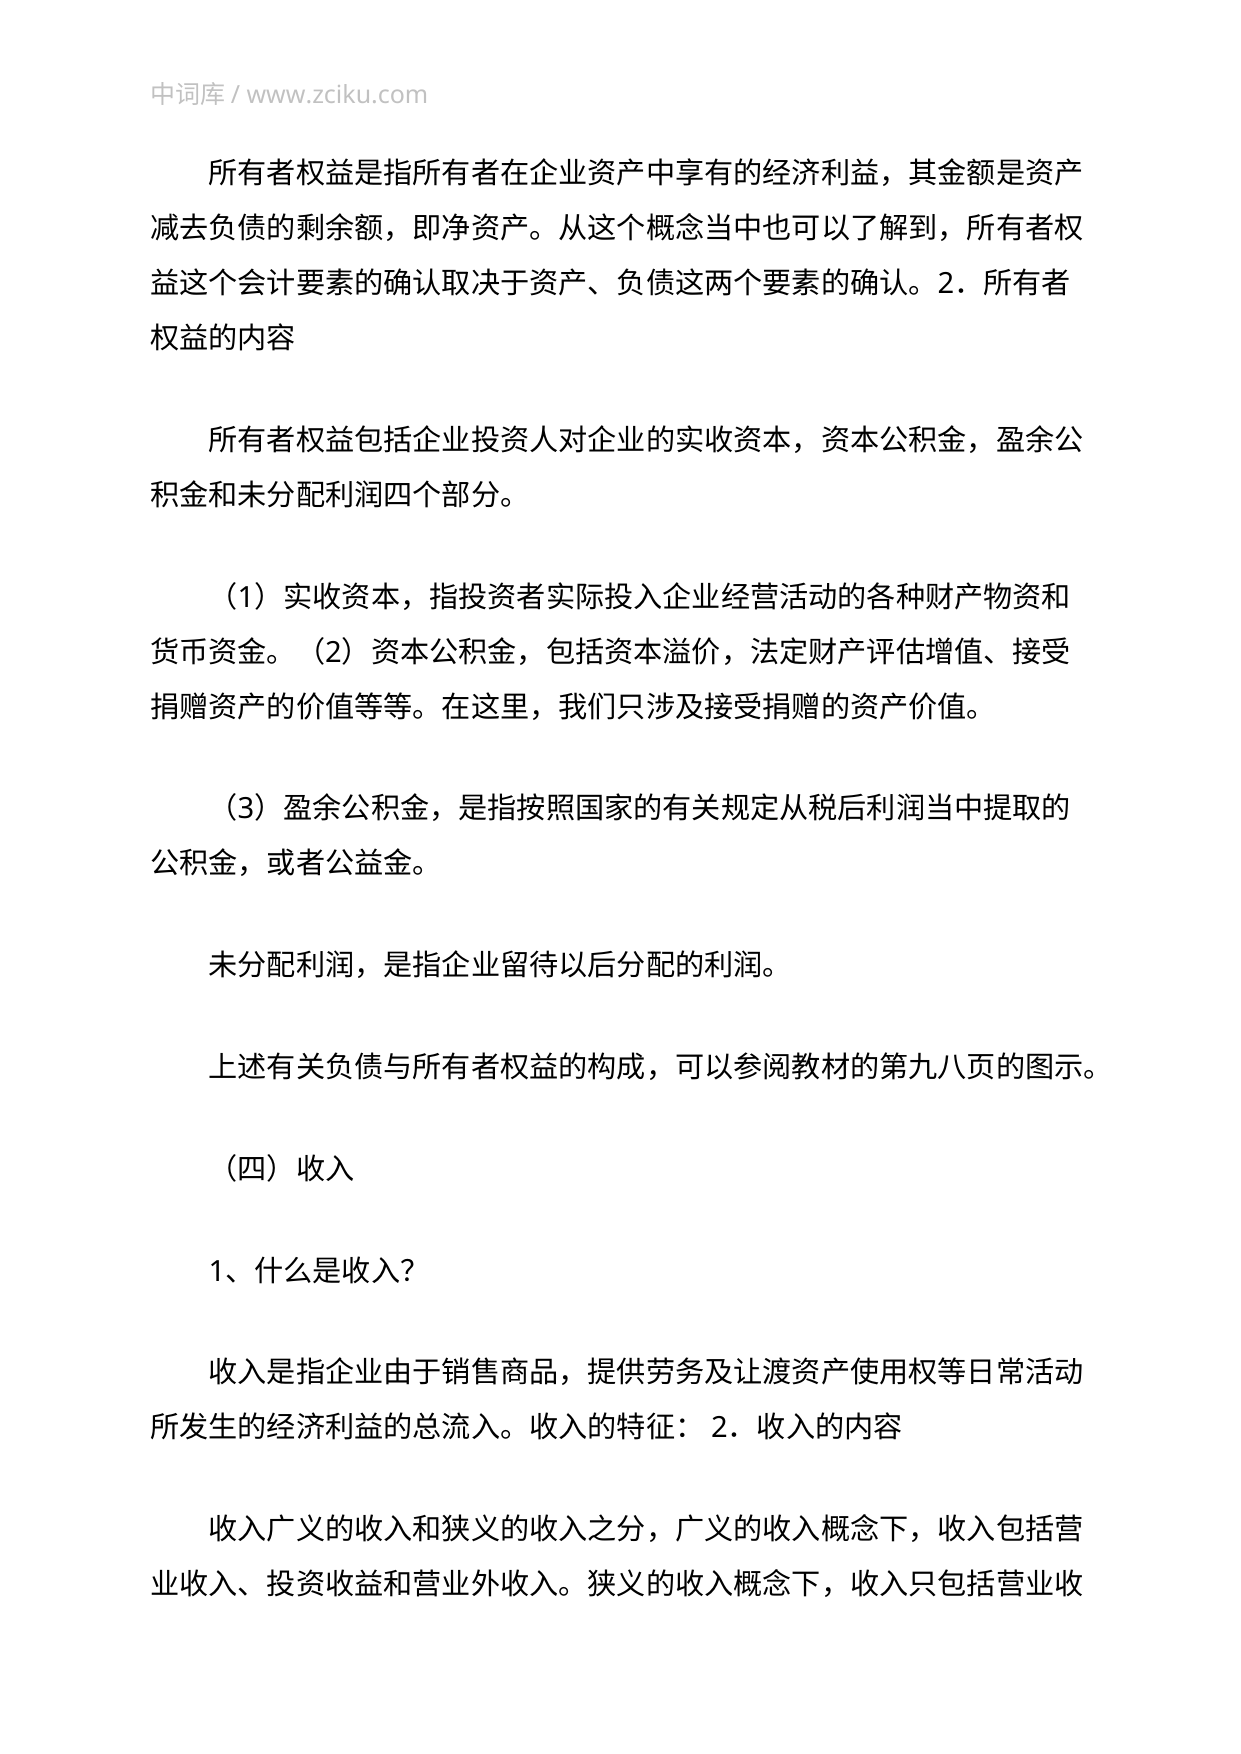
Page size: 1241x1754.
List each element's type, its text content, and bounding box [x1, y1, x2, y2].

text 所有者权益是指所有者在企业资产中享有的经济利益，其金额是资产减去负债的剩余额，即净资产。从这个概念当中也可以了解到，所有者权益这个会计要素的确认取决于资产、负债这两个要素的确认。2．所有者权益的内容 [150, 150, 1090, 357]
text （3）盈余公积金，是指按照国家的有关规定从税后利润当中提取的公积金，或者公益金。 [150, 785, 1090, 882]
text 所有者权益包括企业投资人对企业的实收资本，资本公积金，盈余公积金和未分配利润四个部分。 [150, 417, 1090, 514]
text 1、什么是收入？ [150, 1247, 1090, 1289]
text 上述有关负债与所有者权益的构成，可以参阅教材的第九八页的图示。 [150, 1043, 1090, 1086]
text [150, 1506, 1090, 1603]
text （1）实收资本，指投资者实际投入企业经营活动的各种财产物资和货币资金。（2）资本公积金，包括资本溢价，法定财产评估增值、接受捐赠资产的价值等等。在这里，我们只涉及接受捐赠的资产价值。 [150, 573, 1090, 726]
text 未分配利润，是指企业留待以后分配的利润。 [150, 942, 1090, 984]
text （四）收入 [150, 1145, 1090, 1188]
text 收入是指企业由于销售商品，提供劳务及让渡资产使用权等日常活动所发生的经济利益的总流入。收入的特征： 2．收入的内容 [150, 1349, 1090, 1446]
